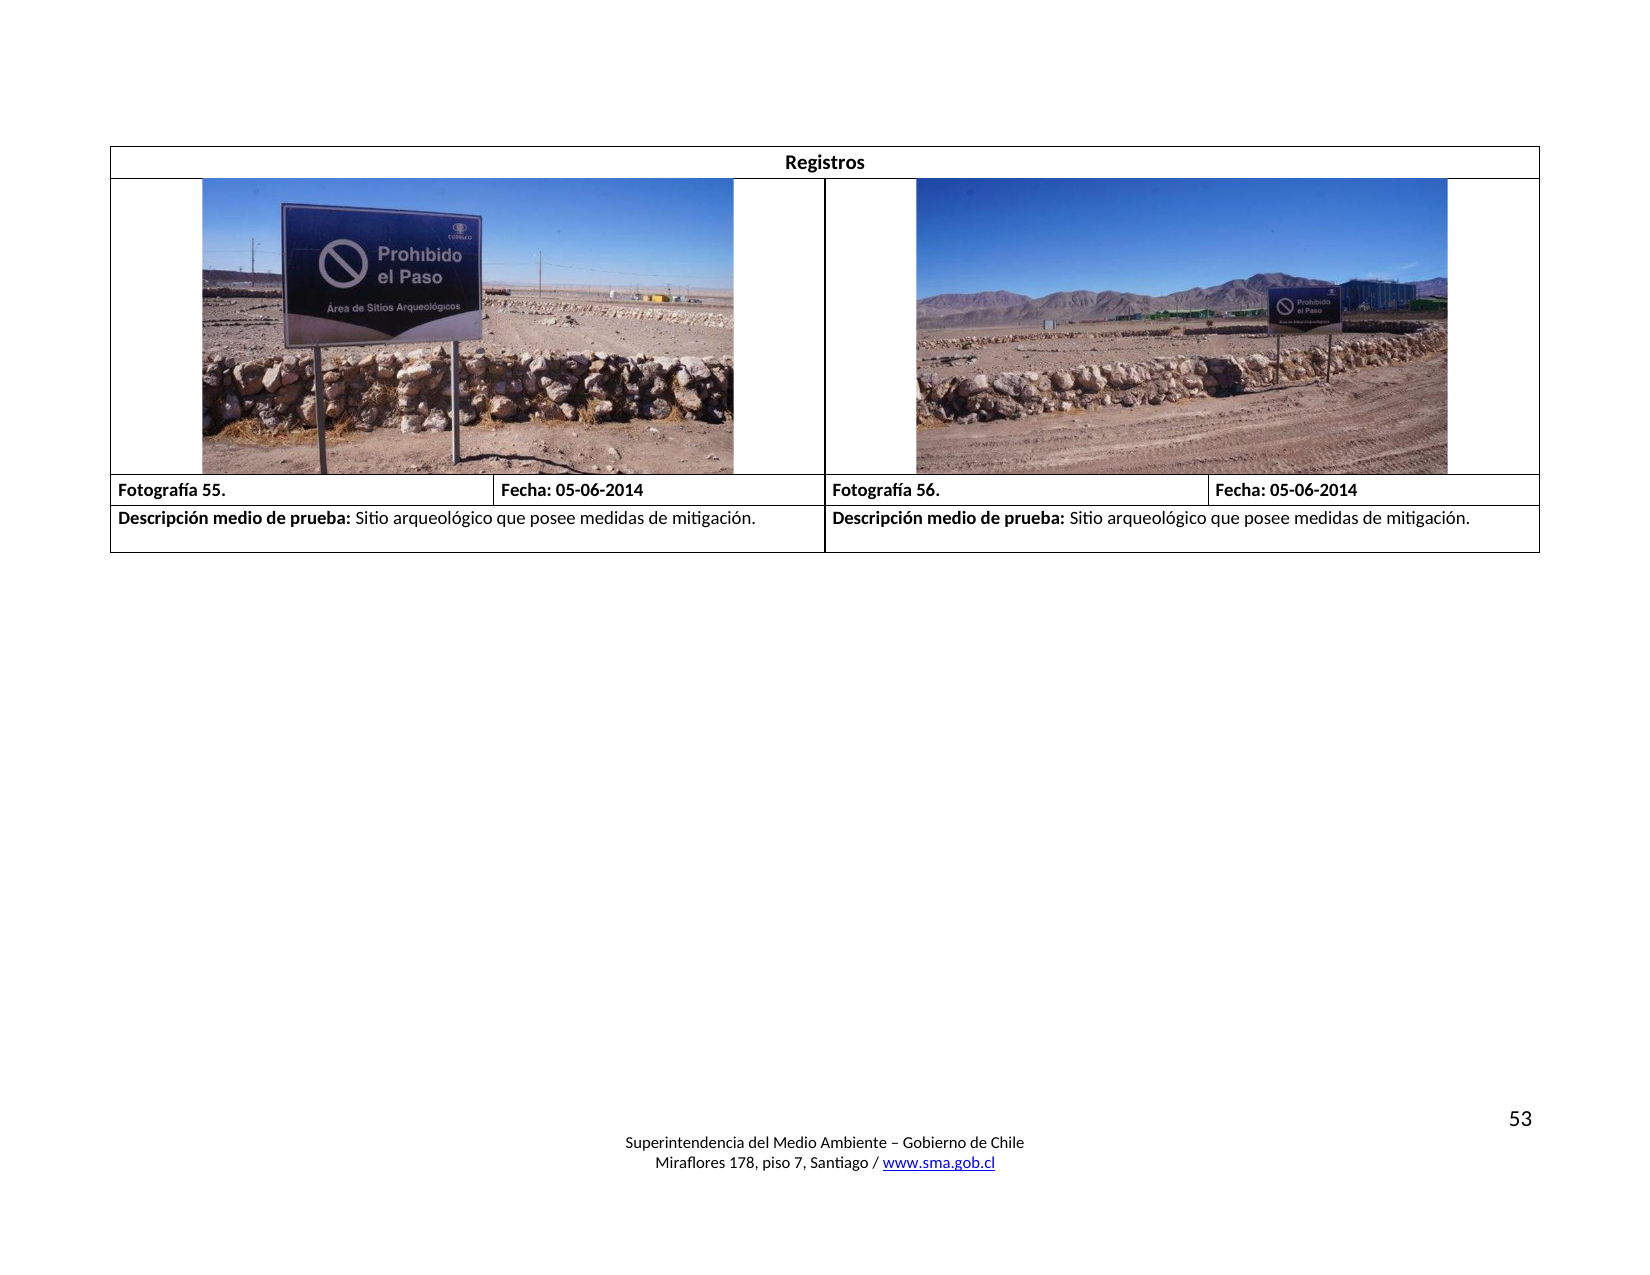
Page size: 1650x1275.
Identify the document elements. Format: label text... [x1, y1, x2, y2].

table_cell [826, 179, 916, 474]
table_cell Descripción medio de prueba: Sitio arqueológico que posee medidas de mitigación. [826, 506, 1539, 552]
table_cell Descripción medio de prueba: Sitio arqueológico que posee medidas de mitigación. [111, 506, 824, 552]
picture [916, 178, 1448, 474]
table_cell Fecha: 05-06-2014 [494, 475, 824, 505]
table_cell [1448, 179, 1539, 474]
table_cell Fecha: 05-06-2014 [1209, 475, 1539, 505]
picture [202, 178, 734, 474]
table_header Registros [111, 147, 1539, 177]
table_cell Fotografía 56. [826, 475, 1208, 505]
table_cell [734, 179, 824, 474]
table_cell [111, 179, 202, 474]
table_cell Fotografía 55. [111, 475, 493, 505]
